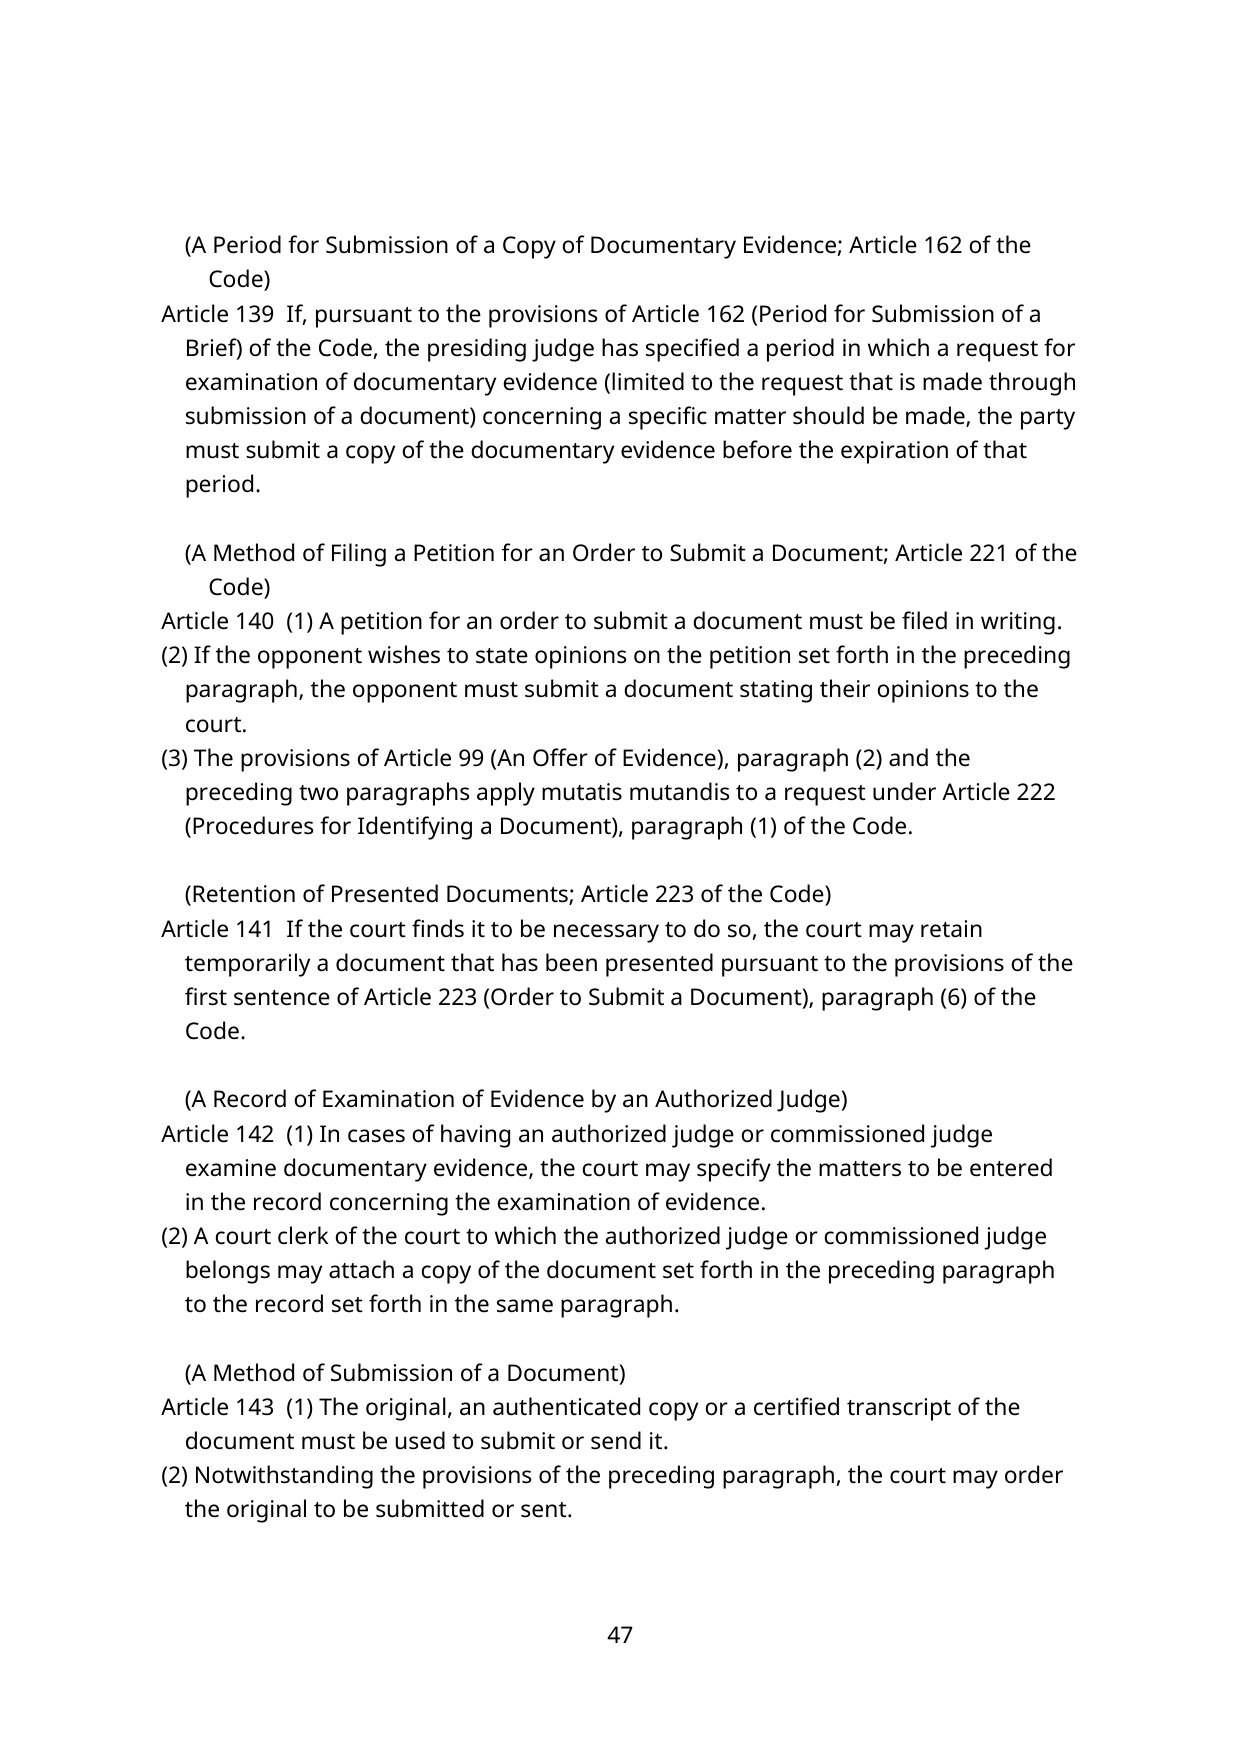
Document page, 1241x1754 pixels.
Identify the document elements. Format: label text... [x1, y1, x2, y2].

text Article 139 If, pursuant to the provisions of Article 162 (Period for Submission of a Brief) of the Code, the presiding judge has specified a period in which a request for examination of documentary evidence (limited to the request that is made through submission of a document) concerning a specific matter should be made, the party must submit a copy of the documentary evidence before the expiration of that period. [161, 296, 1079, 501]
text Article 143 (1) The original, an authenticated copy or a certified transcript of the document must be used to submit or send it. [161, 1389, 1079, 1458]
text (A Period for Submission of a Copy of Documentary Evidence; Article 162 of the Code) [184, 228, 1079, 296]
text (3) The provisions of Article 99 (An Offer of Evidence), paragraph (2) and the preceding two paragraphs apply mutatis mutandis to a request under Article 222 (Procedures for Identifying a Document), paragraph (1) of the Code. [161, 740, 1079, 843]
text Article 142 (1) In cases of having an authorized judge or commissioned judge examine documentary evidence, the court may specify the matters to be entered in the record concerning the examination of evidence. [161, 1116, 1079, 1219]
text (2) Notwithstanding the provisions of the preceding paragraph, the court may order the original to be submitted or sent. [161, 1458, 1079, 1526]
text (A Record of Examination of Evidence by an Authorized Judge) [184, 1082, 1079, 1116]
text (A Method of Filing a Petition for an Order to Submit a Document; Article 221 of the Code) [184, 535, 1079, 604]
text (2) If the opponent wishes to state opinions on the petition set forth in the preceding paragraph, the opponent must submit a document stating their opinions to the court. [161, 638, 1079, 740]
text Article 140 (1) A petition for an order to submit a document must be filed in writing. [161, 604, 1079, 638]
text (Retention of Presented Documents; Article 223 of the Code) [184, 877, 1079, 911]
text (2) A court clerk of the court to which the authorized judge or commissioned judge belongs may attach a copy of the document set forth in the preceding paragraph to the record set forth in the same paragraph. [161, 1219, 1079, 1321]
text (A Method of Submission of a Document) [184, 1355, 1079, 1389]
text Article 141 If the court finds it to be necessary to do so, the court may retain temporarily a document that has been presented pursuant to the provisions of the first sentence of Article 223 (Order to Submit a Document), paragraph (6) of the Code. [161, 911, 1079, 1048]
